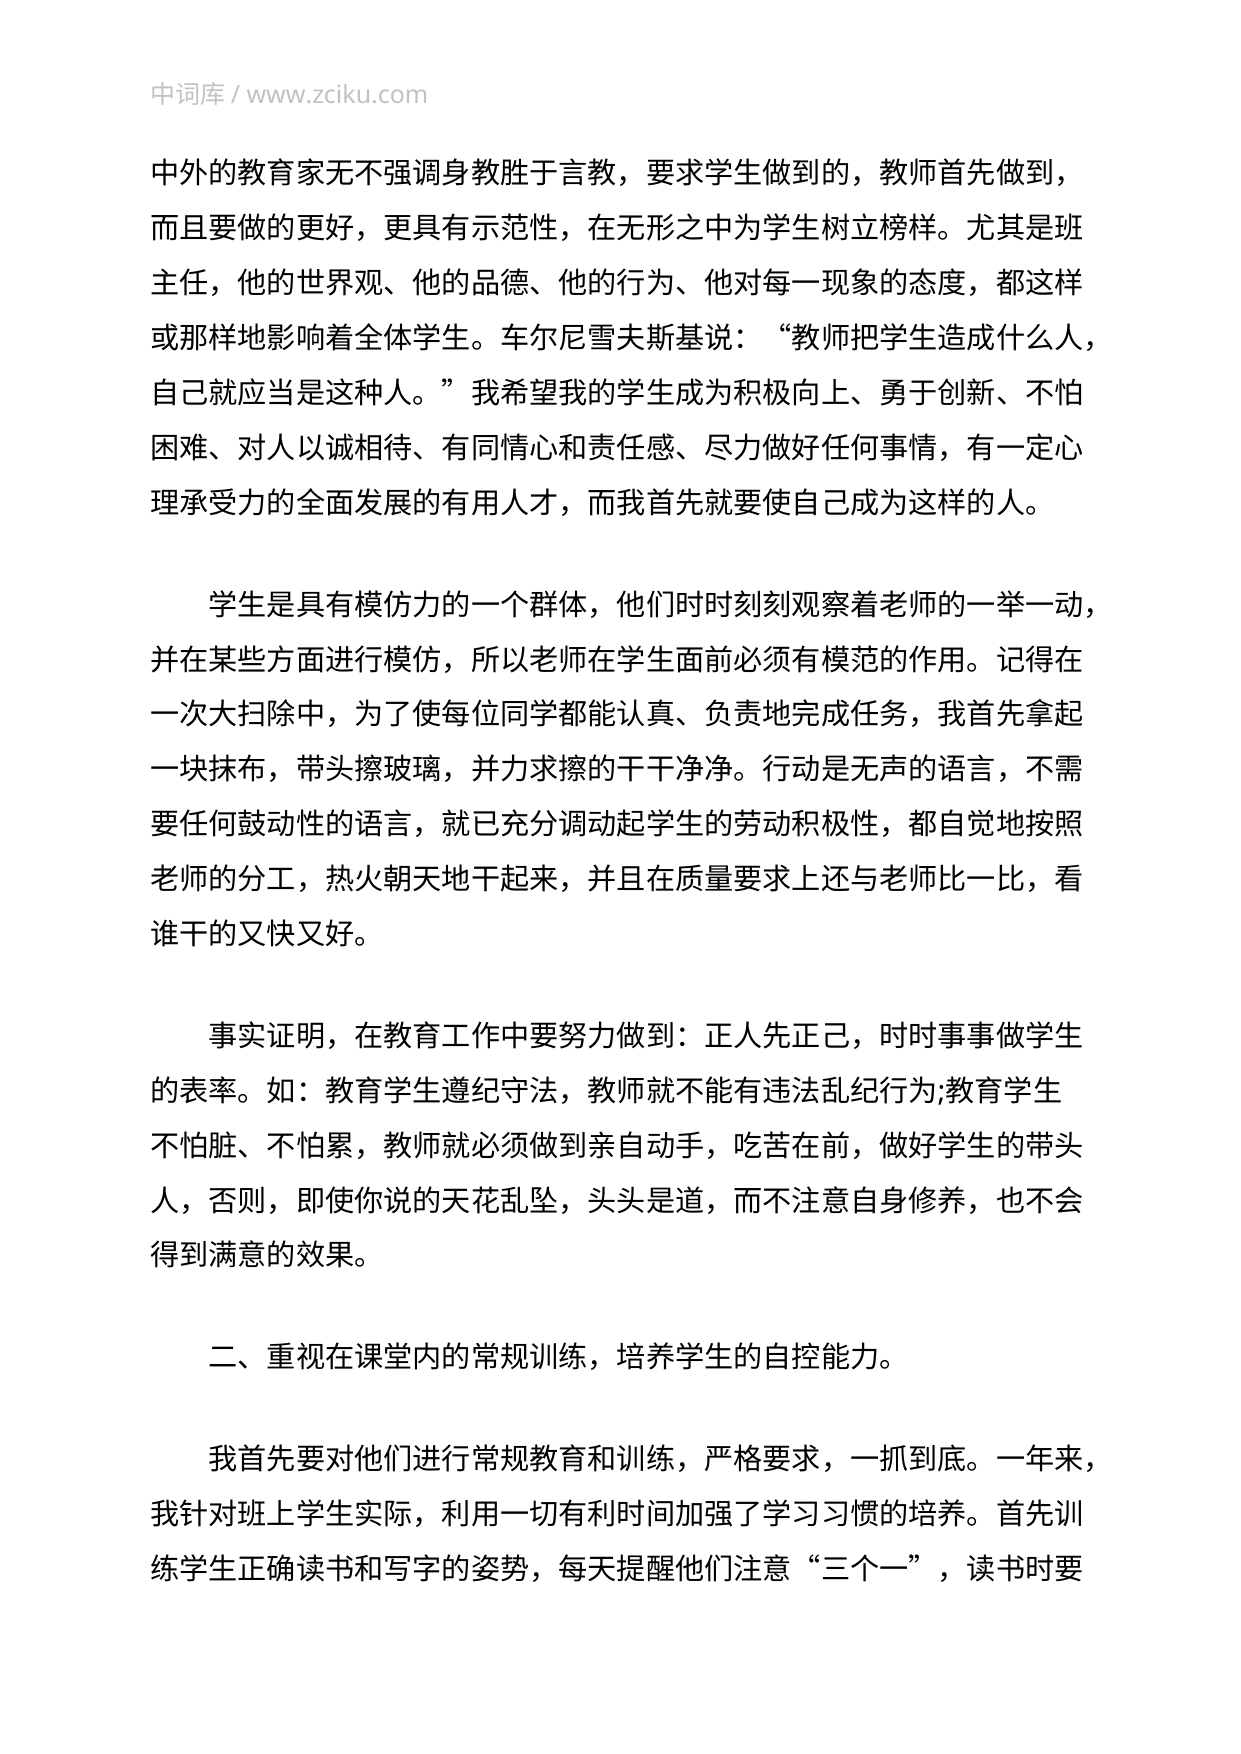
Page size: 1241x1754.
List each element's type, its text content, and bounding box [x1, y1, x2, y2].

text 二、重视在课堂内的常规训练，培养学生的自控能力。 [150, 1334, 1090, 1376]
text 学生是具有模仿力的一个群体，他们时时刻刻观察着老师的一举一动，并在某些方面进行模仿，所以老师在学生面前必须有模范的作用。记得在一次大扫除中，为了使每位同学都能认真、负责地完成任务，我首先拿起一块抹布，带头擦玻璃，并力求擦的干干净净。行动是无声的语言，不需要任何鼓动性的语言，就已充分调动起学生的劳动积极性，都自觉地按照老师的分工，热火朝天地干起来，并且在质量要求上还与老师比一比，看谁干的又快又好。 [150, 581, 1090, 953]
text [150, 150, 1090, 522]
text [150, 1436, 1090, 1588]
text 事实证明，在教育工作中要努力做到：正人先正己，时时事事做学生的表率。如：教育学生遵纪守法，教师就不能有违法乱纪行为;教育学生不怕脏、不怕累，教师就必须做到亲自动手，吃苦在前，做好学生的带头人，否则，即使你说的天花乱坠，头头是道，而不注意自身修养，也不会得到满意的效果。 [150, 1012, 1090, 1274]
